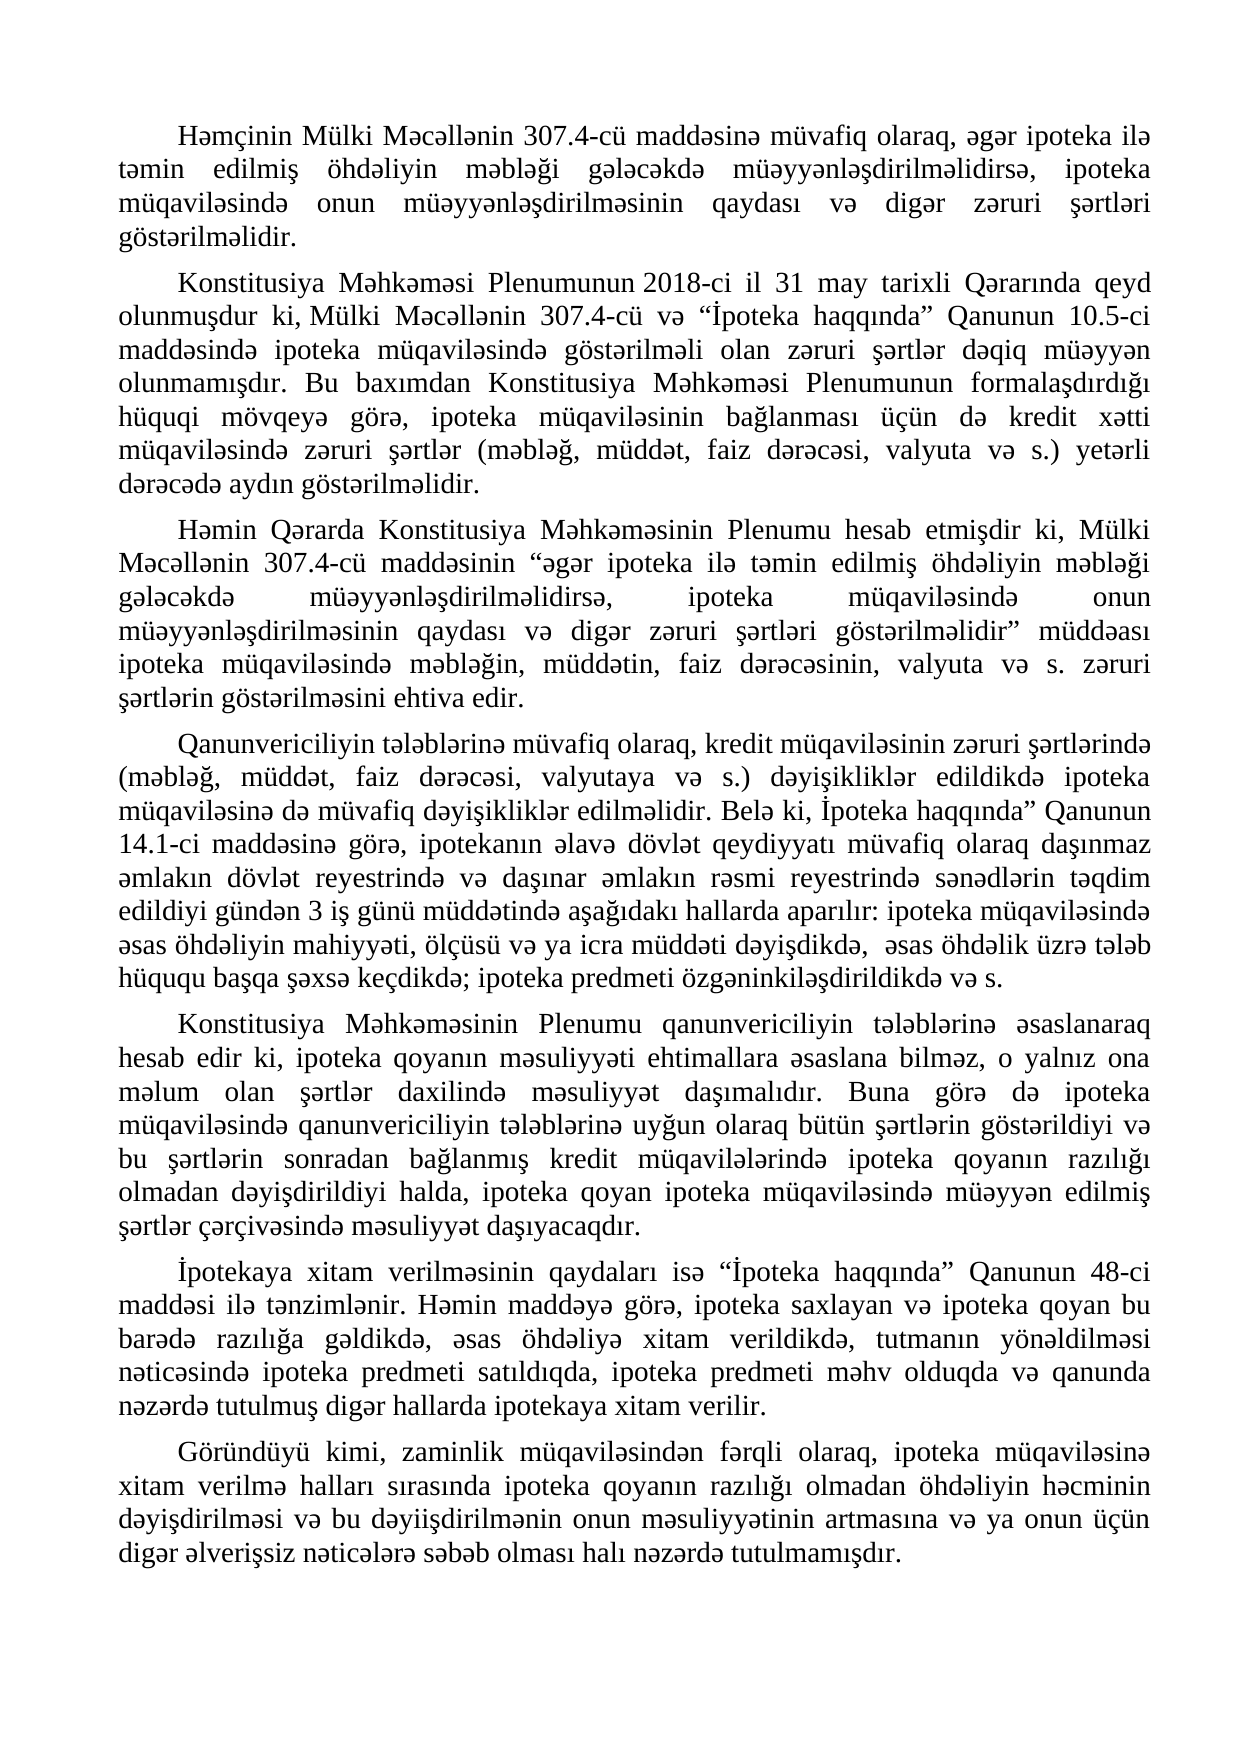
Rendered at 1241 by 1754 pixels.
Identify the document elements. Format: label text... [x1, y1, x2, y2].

text Həmçinin Mülki Məcəllənin 307.4-cü maddəsinə müvafiq olaraq, əgər ipoteka ilə təmin edilmiş öhdəliyin məbləği gələcəkdə müəyyənləşdirilməlidirsə, ipoteka müqaviləsində onun müəyyənləşdirilməsinin qaydası və digər zəruri şərtləri göstərilməlidir. [118, 118, 1152, 252]
text Konstitusiya Məhkəməsinin Plenumu qanunvericiliyin tələblərinə əsaslanaraq hesab edir ki, ipoteka qoyanın məsuliyyəti ehtimallara əsaslana bilməz, o yalnız ona məlum olan şərtlər daxilində məsuliyyət daşımalıdır. Buna görə də ipoteka müqaviləsində qanunvericiliyin tələblərinə uyğun olaraq bütün şərtlərin göstərildiyi və bu şərtlərin sonradan bağlanmış kredit müqavilələrində ipoteka qoyanın razılığı olmadan dəyişdirildiyi halda, ipoteka qoyan ipoteka müqaviləsində müəyyən edilmiş şərtlər çərçivəsində məsuliyyət daşıyacaqdır. [118, 1007, 1152, 1241]
text Göründüyü kimi, zaminlik müqaviləsindən fərqli olaraq, ipoteka müqaviləsinə xitam verilmə halları sırasında ipoteka qoyanın razılığı olmadan öhdəliyin həcminin dəyişdirilməsi və bu dəyiişdirilmənin onun məsuliyyətinin artmasına və ya onun üçün digər əlverişsiz nəticələrə səbəb olması halı nəzərdə tutulmamışdır. [118, 1434, 1152, 1568]
text İpotekaya xitam verilməsinin qaydaları isə “İpoteka haqqında” Qanunun 48-ci maddəsi ilə tənzimlənir. Həmin maddəyə görə, ipoteka saxlayan və ipoteka qoyan bu barədə razılığa gəldikdə, əsas öhdəliyə xitam verildikdə, tutmanın yönəldilməsi nəticəsində ipoteka predmeti satıldıqda, ipoteka predmeti məhv olduqda və qanunda nəzərdə tutulmuş digər hallarda ipotekaya xitam verilir. [118, 1254, 1152, 1422]
text Həmin Qərarda Konstitusiya Məhkəməsinin Plenumu hesab etmişdir ki, Mülki Məcəllənin 307.4-cü maddəsinin “əgər ipoteka ilə təmin edilmiş öhdəliyin məbləği gələcəkdə müəyyənləşdirilməlidirsə, ipoteka müqaviləsində onun müəyyənləşdirilməsinin qaydası və digər zəruri şərtləri göstərilməlidir” müddəası ipoteka müqaviləsində məbləğin, müddətin, faiz dərəcəsinin, valyuta və s. zəruri şərtlərin göstərilməsini ehtiva edir. [118, 512, 1152, 713]
text Konstitusiya Məhkəməsi Plenumunun 2018-ci il 31 may tarixli Qərarında qeyd olunmuşdur ki, Mülki Məcəllənin 307.4-cü və “İpoteka haqqında” Qanunun 10.5-ci maddəsində ipoteka müqaviləsində göstərilməli olan zəruri şərtlər dəqiq müəyyən olunmamışdır. Bu baxımdan Konstitusiya Məhkəməsi Plenumunun formalaşdırdığı hüquqi mövqeyə görə, ipoteka müqaviləsinin bağlanması üçün də kredit xətti müqaviləsində zəruri şərtlər (məbləğ, müddət, faiz dərəcəsi, valyuta və s.) yetərli dərəcədə aydın göstərilməlidir. [118, 265, 1152, 499]
text Qanunvericiliyin tələblərinə müvafiq olaraq, kredit müqaviləsinin zəruri şərtlərində (məbləğ, müddət, faiz dərəcəsi, valyutaya və s.) dəyişikliklər edildikdə ipoteka müqaviləsinə də müvafiq dəyişikliklər edilməlidir. Belə ki, İpoteka haqqında” Qanunun 14.1-ci maddəsinə görə, ipotekanın əlavə dövlət qeydiyyatı müvafiq olaraq daşınmaz əmlakın dövlət reyestrində və daşınar əmlakın rəsmi reyestrində sənədlərin təqdim edildiyi gündən 3 iş günü müddətində aşağıdakı hallarda aparılır: ipoteka müqaviləsində əsas öhdəliyin mahiyyəti, ölçüsü və ya icra müddəti dəyişdikdə, əsas öhdəlik üzrə tələb hüququ başqa şəxsə keçdikdə; ipoteka predmeti özgəninkiləşdirildikdə və s. [118, 726, 1152, 994]
